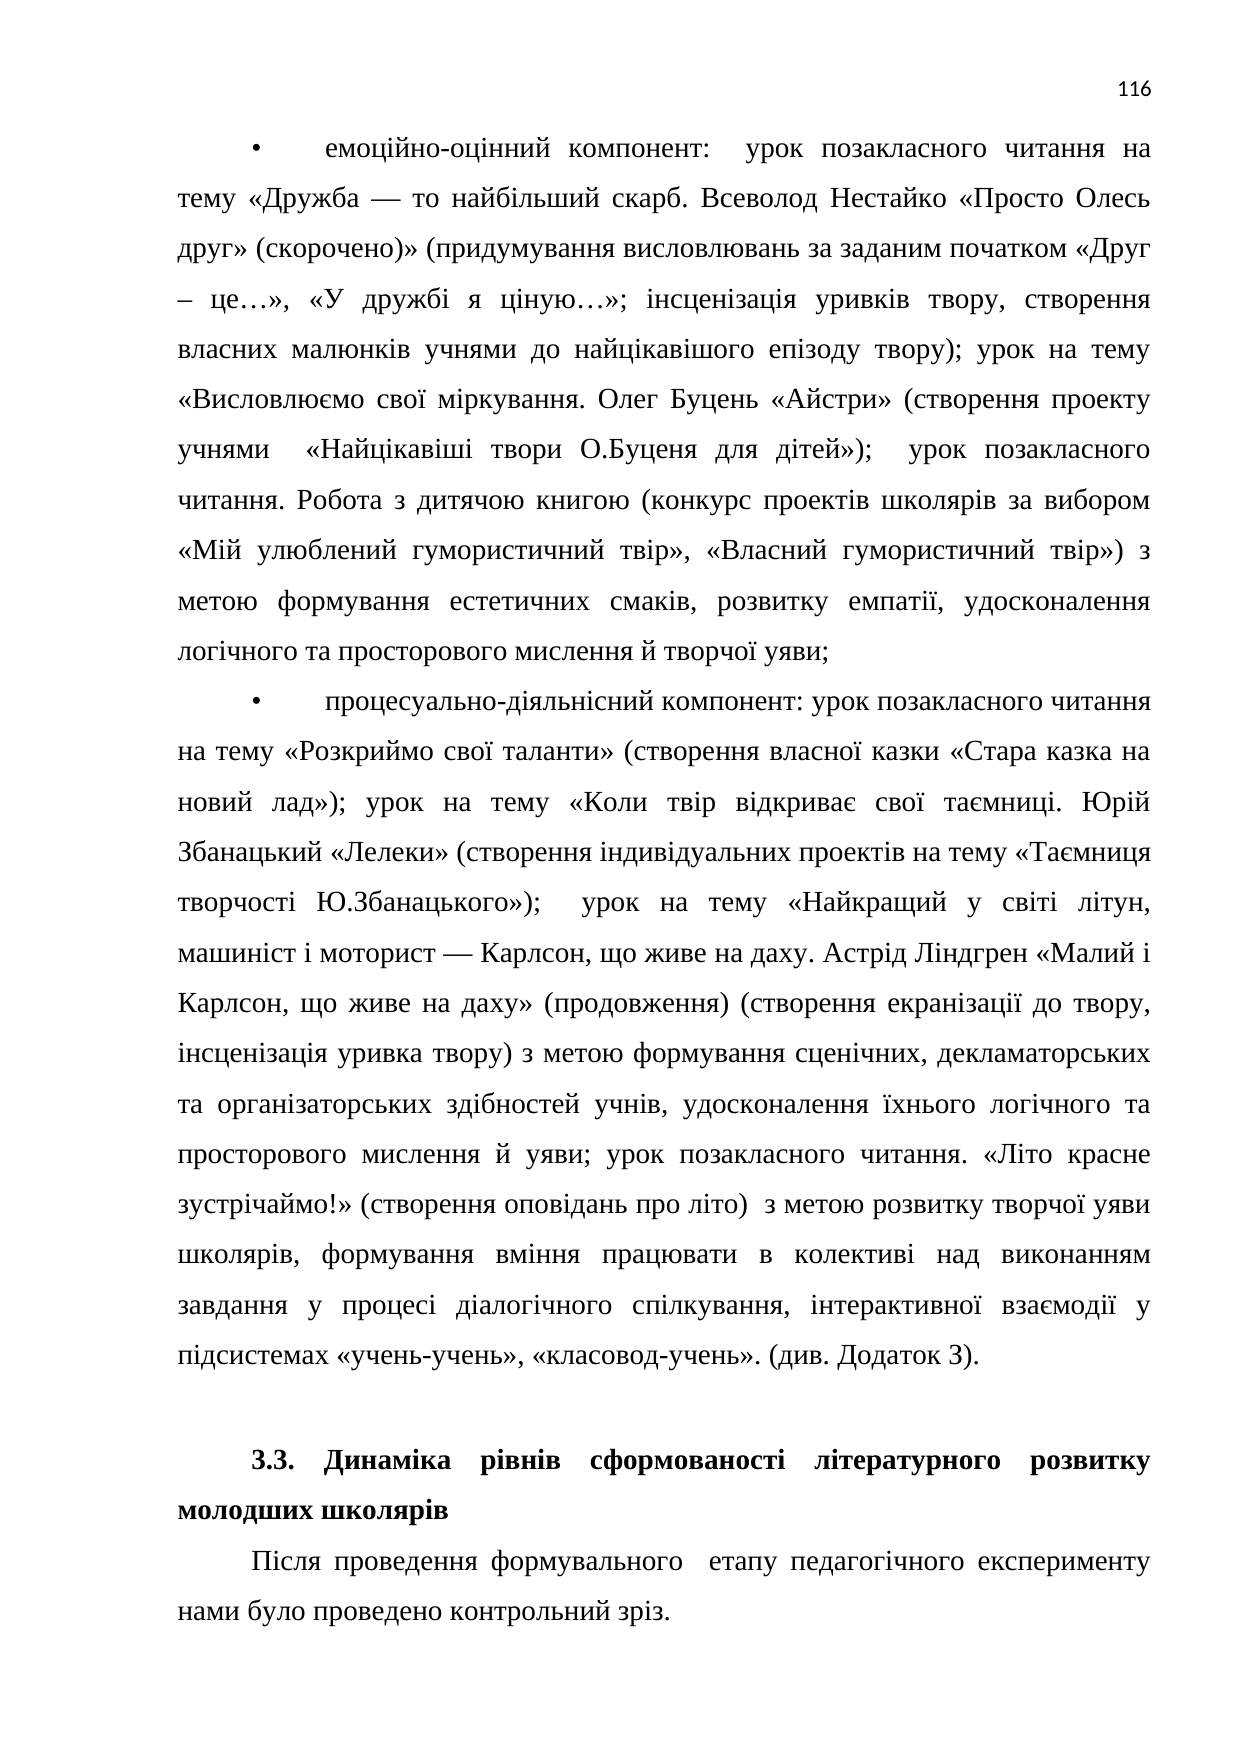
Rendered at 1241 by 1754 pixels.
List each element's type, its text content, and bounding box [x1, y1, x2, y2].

text • емоційно-оцінний компонент: урок позакласного читання на тему «Дружба — то найбільший скарб. Всеволод Нестайко «Просто Олесь друг» (скорочено)» (придумування висловлювань за заданим початком «Друг – це…», «У дружбі я ціную…»; інсценізація уривків твору, створення власних малюнків учнями до найцікавішого епізоду твору); урок на тему «Висловлюємо свої міркування. Олег Буцень «Айстри» (створення проекту учнями «Найцікавіші твори О.Буценя для дітей»); урок позакласного читання. Робота з дитячою книгою (конкурс проектів школярів за вибором «Мій улюблений гумористичний твір», «Власний гумористичний твір») з метою формування естетичних смаків, розвитку емпатії, удосконалення логічного та просторового мислення й творчої уяви; [177, 130, 1152, 666]
subtitle 3.3. Динаміка рівнів сформованості літературного розвитку молодших школярів [177, 1442, 1152, 1526]
text Після проведення формувального етапу педагогічного експерименту нами було проведено контрольний зріз. [177, 1543, 1152, 1627]
text • процесуально-діяльнісний компонент: урок позакласного читання на тему «Розкриймо свої таланти» (створення власної казки «Стара казка на новий лад»); урок на тему «Коли твір відкриває свої таємниці. Юрій Збанацький «Лелеки» (створення індивідуальних проектів на тему «Таємниця творчості Ю.Збанацького»); урок на тему «Найкращий у світі літун, машиніст і моторист — Карлсон, що живе на даху. Астрід Ліндгрен «Малий і Карлсон, що живе на даху» (продовження) (створення екранізації до твору, інсценізація уривка твору) з метою формування сценічних, декламаторських та організаторських здібностей учнів, удосконалення їхнього логічного та просторового мислення й уяви; урок позакласного читання. «Літо красне зустрічаймо!» (створення оповідань про літо) з метою розвитку творчої уяви школярів, формування вміння працювати в колективі над виконанням завдання у процесі діалогічного спілкування, інтерактивної взаємодії у підсистемах «учень-учень», «класовод-учень». (див. Додаток З). [177, 683, 1152, 1371]
